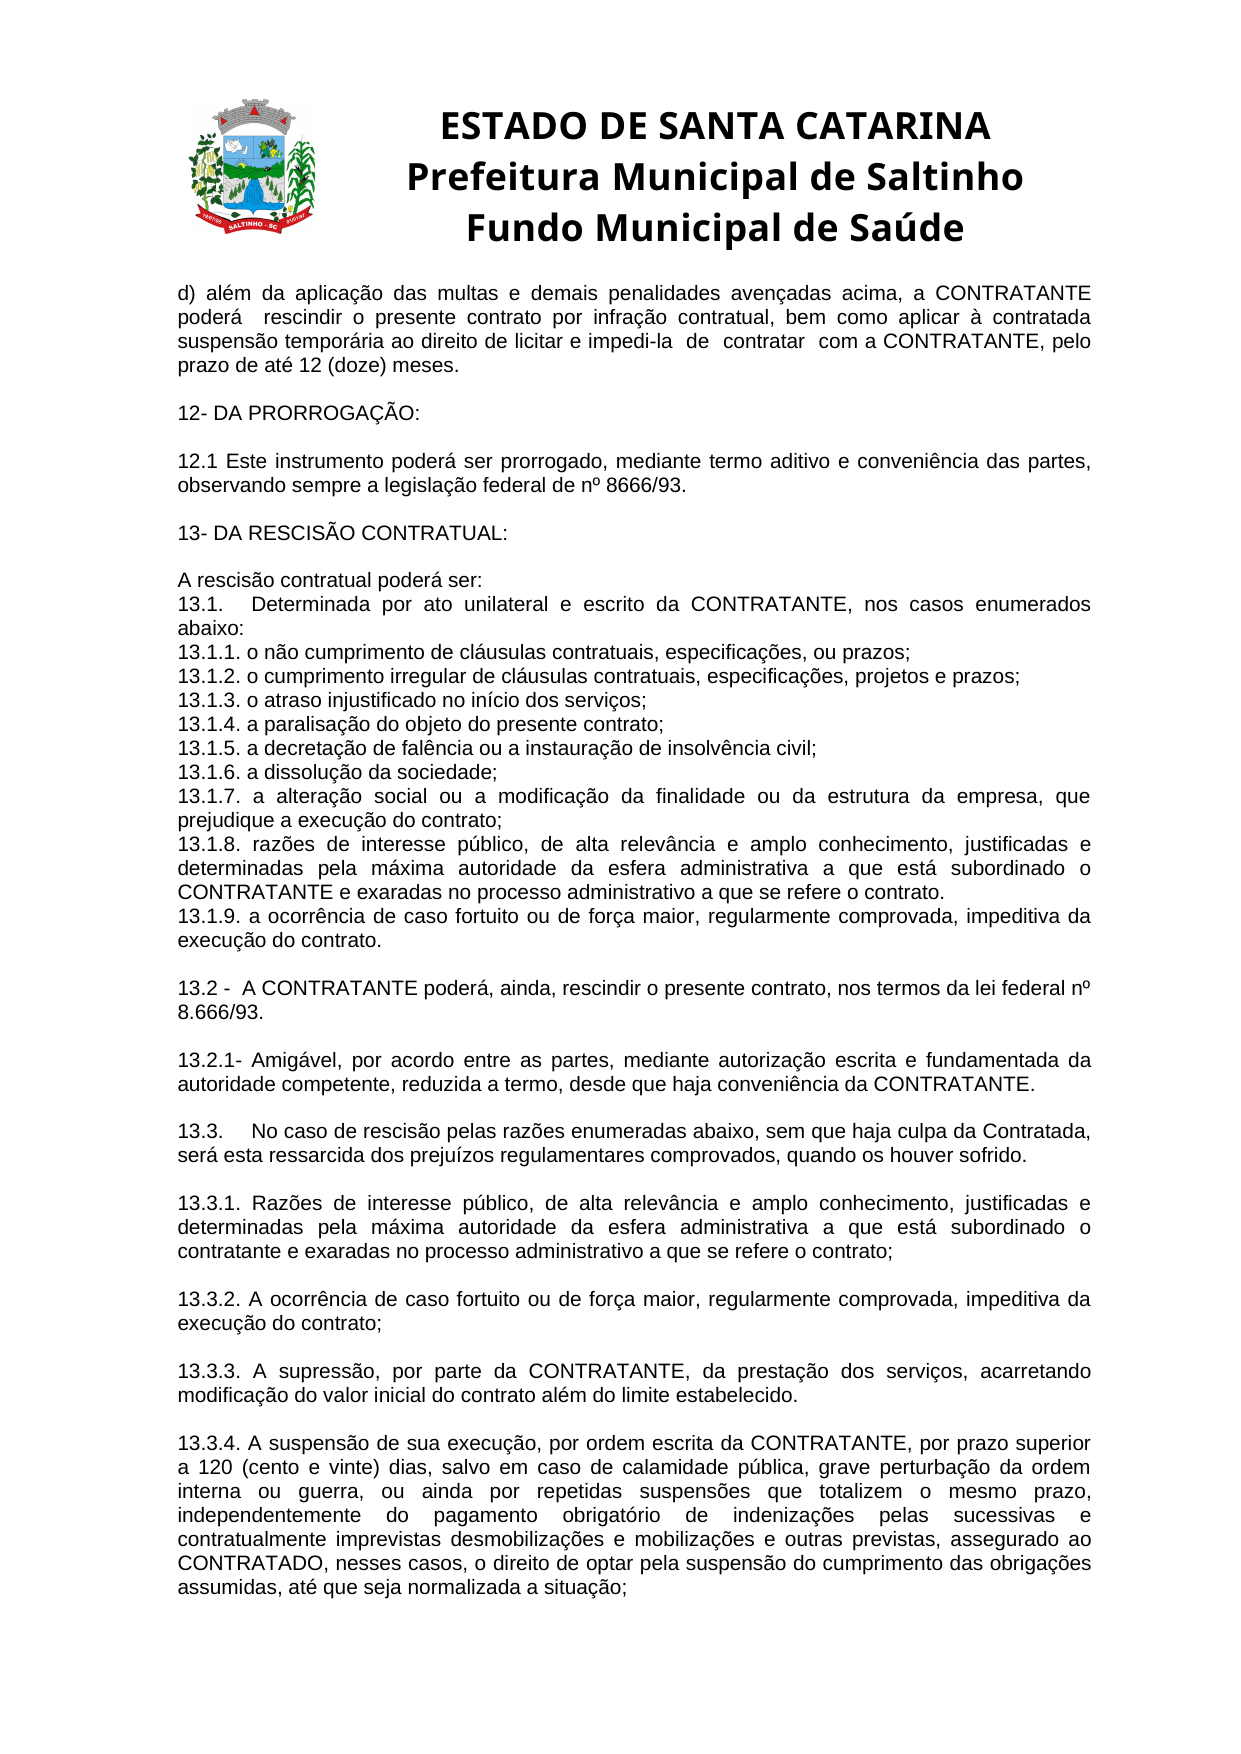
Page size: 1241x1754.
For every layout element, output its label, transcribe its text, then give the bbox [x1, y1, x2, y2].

text 13.3. No caso de rescisão pelas razões enumeradas abaixo, sem que haja culpa da Contratada, será esta ressarcida dos prejuízos regulamentares comprovados, quando os houver sofrido. [177, 1119, 1092, 1167]
text 13.3.4. A suspensão de sua execução, por ordem escrita da CONTRATANTE, por prazo superior a 120 (cento e vinte) dias, salvo em caso de calamidade pública, grave perturbação da ordem interna ou guerra, ou ainda por repetidas suspensões que totalizem o mesmo prazo, independentemente do pagamento obrigatório de indenizações pelas sucessivas e contratualmente imprevistas desmobilizações e mobilizações e outras previstas, assegurado ao CONTRATADO, nesses casos, o direito de optar pela suspensão do cumprimento das obrigações assumidas, até que seja normalizada a situação; [177, 1431, 1092, 1598]
text 13.1.4. a paralisação do objeto do presente contrato; [177, 712, 1092, 736]
text 13.1.3. o atraso injustificado no início dos serviços; [177, 688, 1092, 712]
text 13.1.5. a decretação de falência ou a instauração de insolvência civil; [177, 736, 1092, 760]
text 13.1.7. a alteração social ou a modificação da finalidade ou da estrutura da empresa, que prejudique a execução do contrato; [177, 784, 1092, 832]
text 13.3.1. Razões de interesse público, de alta relevância e amplo conhecimento, justificadas e determinadas pela máxima autoridade da esfera administrativa a que está subordinado o contratante e exaradas no processo administrativo a que se refere o contrato; [177, 1191, 1092, 1263]
text 13.2 - A CONTRATANTE poderá, ainda, rescindir o presente contrato, nos termos da lei federal nº 8.666/93. [177, 976, 1092, 1023]
picture [188, 99, 315, 234]
text 13.3.2. A ocorrência de caso fortuito ou de força maior, regularmente comprovada, impeditiva da execução do contrato; [177, 1287, 1092, 1335]
text d) além da aplicação das multas e demais penalidades avençadas acima, a CONTRATANTE poderá rescindir o presente contrato por infração contratual, bem como aplicar à contratada suspensão temporária ao direito de licitar e impedi-la de contratar com a CONTRATANTE, pelo prazo de até 12 (doze) meses. [177, 281, 1092, 377]
text 13- DA RESCISÃO CONTRATUAL: [177, 520, 1092, 544]
text 13.1.1. o não cumprimento de cláusulas contratuais, especificações, ou prazos; [177, 640, 1092, 664]
text 13.1.9. a ocorrência de caso fortuito ou de força maior, regularmente comprovada, impeditiva da execução do contrato. [177, 904, 1092, 952]
text 12.1 Este instrumento poderá ser prorrogado, mediante termo aditivo e conveniência das partes, observando sempre a legislação federal de nº 8666/93. [177, 448, 1092, 496]
text 13.3.3. A supressão, por parte da CONTRATANTE, da prestação dos serviços, acarretando modificação do valor inicial do contrato além do limite estabelecido. [177, 1359, 1092, 1407]
text 13.1.8. razões de interesse público, de alta relevância e amplo conhecimento, justificadas e determinadas pela máxima autoridade da esfera administrativa a que está subordinado o CONTRATANTE e exaradas no processo administrativo a que se refere o contrato. [177, 832, 1092, 904]
text A rescisão contratual poderá ser: [177, 568, 1092, 592]
text 12- DA PRORROGAÇÃO: [177, 401, 1092, 424]
text 13.1.2. o cumprimento irregular de cláusulas contratuais, especificações, projetos e prazos; [177, 664, 1092, 688]
text 13.1.6. a dissolução da sociedade; [177, 760, 1092, 784]
text 13.2.1- Amigável, por acordo entre as partes, mediante autorização escrita e fundamentada da autoridade competente, reduzida a termo, desde que haja conveniência da CONTRATANTE. [177, 1047, 1092, 1095]
text 13.1. Determinada por ato unilateral e escrito da CONTRATANTE, nos casos enumerados abaixo: [177, 592, 1092, 640]
